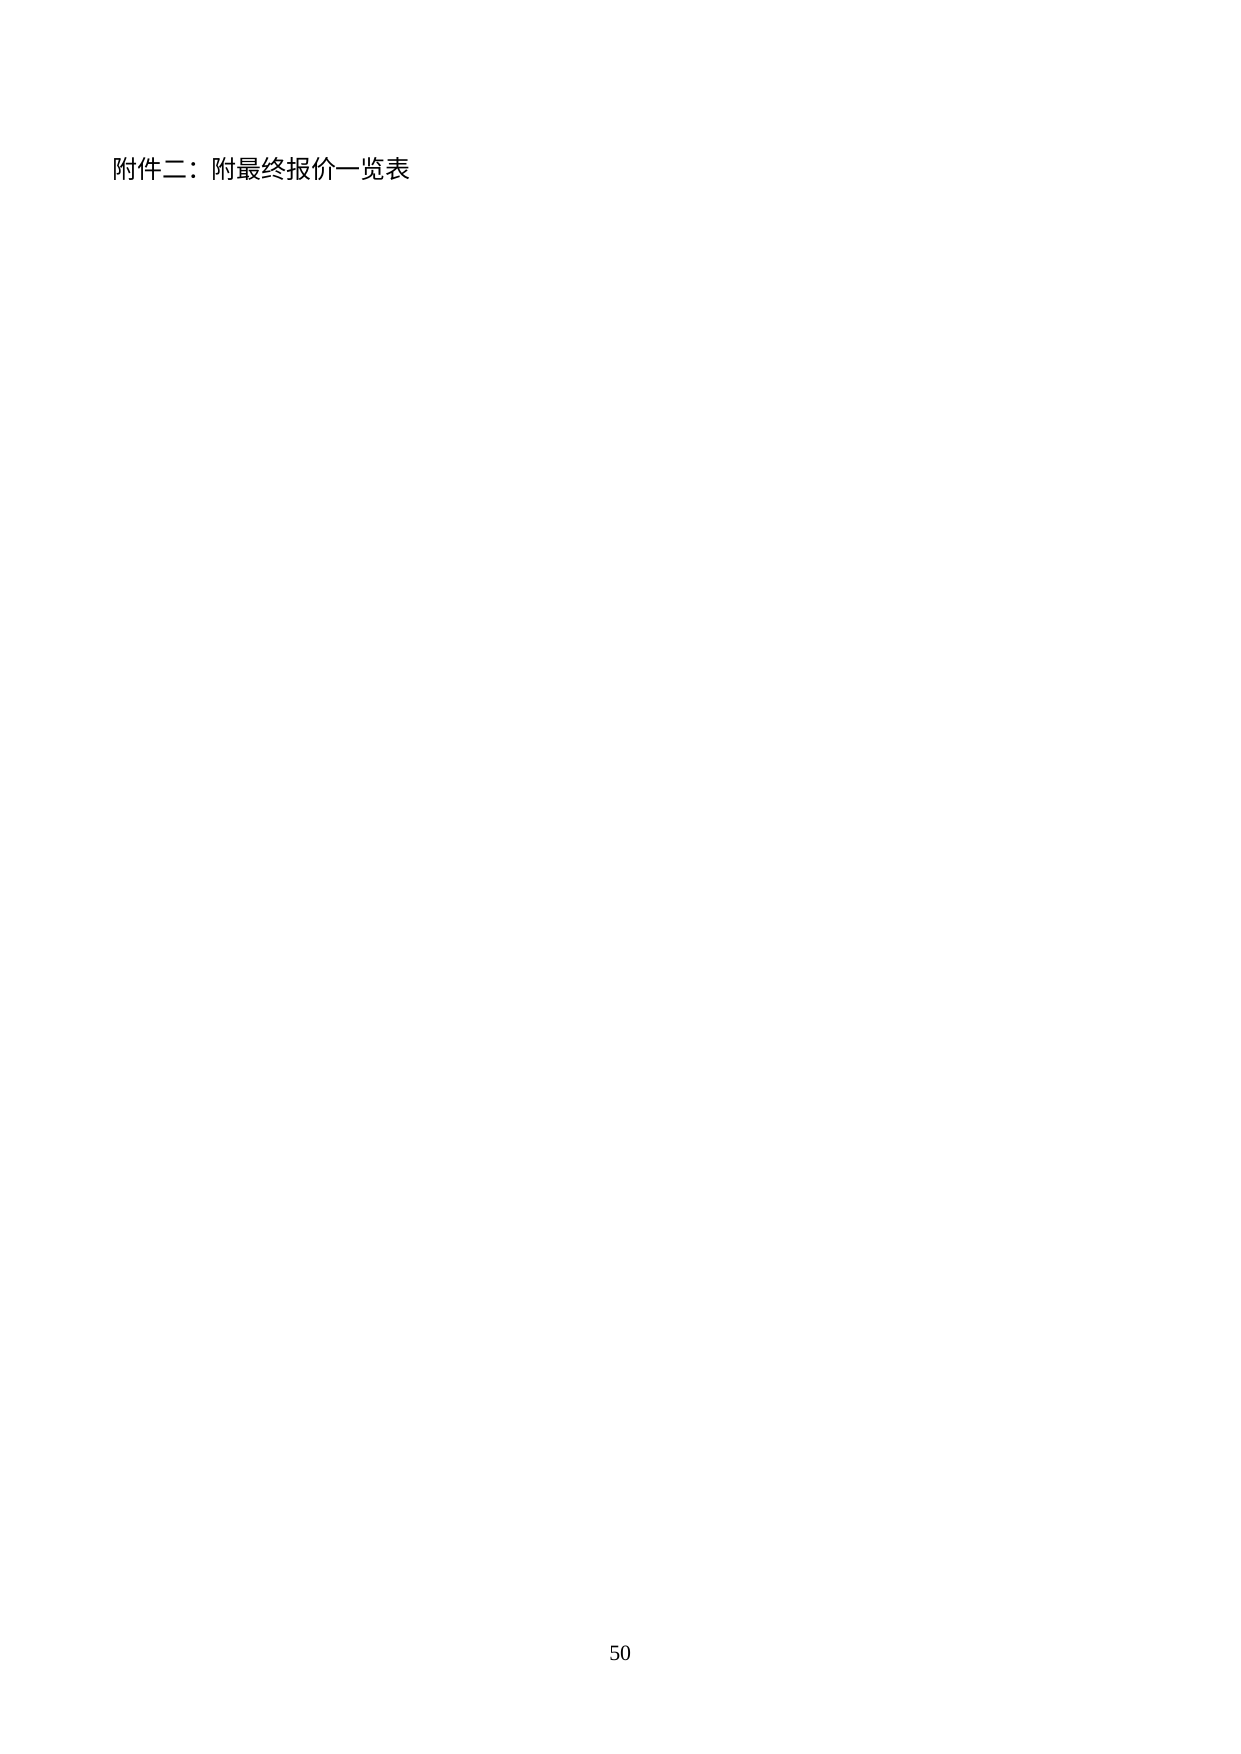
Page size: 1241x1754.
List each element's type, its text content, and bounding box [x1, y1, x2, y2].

text 附件二：附最终报价一览表 [112, 150, 1128, 186]
